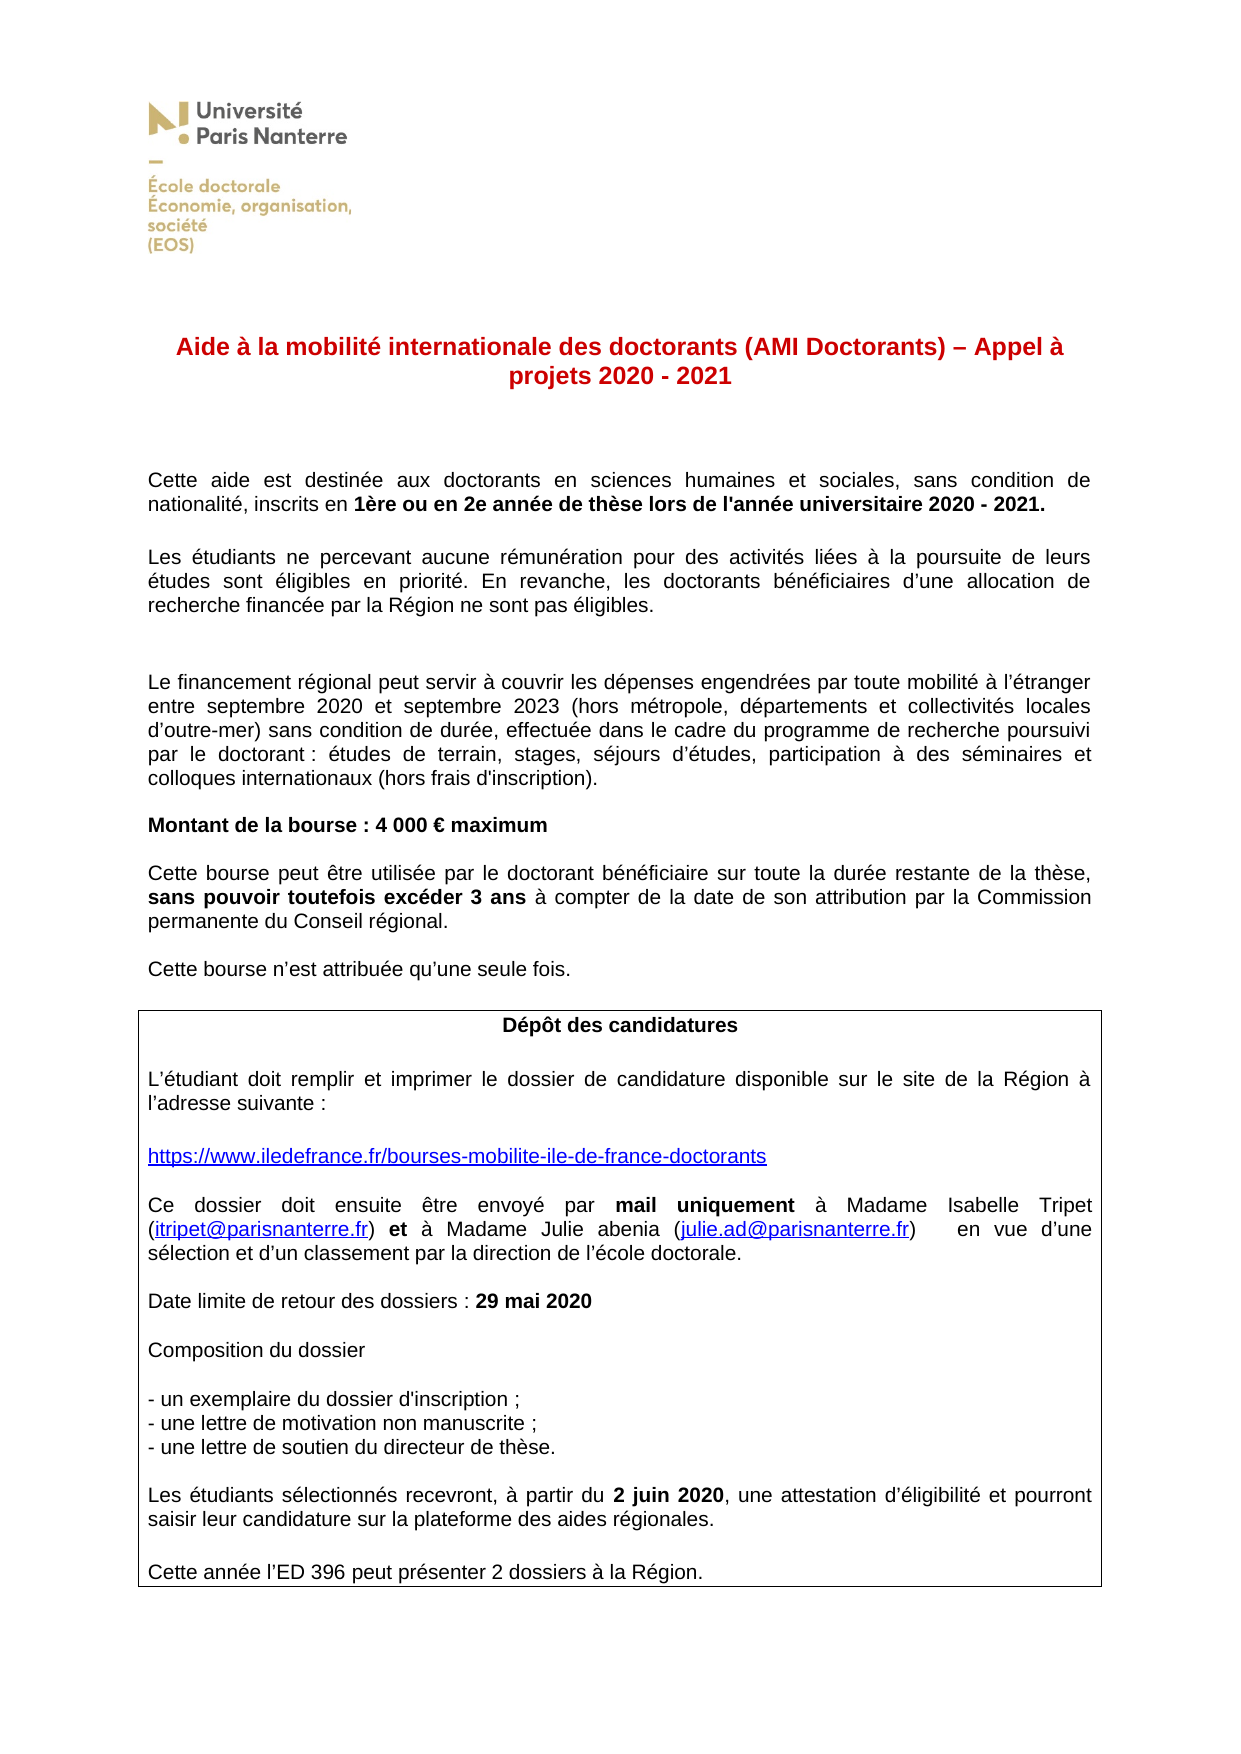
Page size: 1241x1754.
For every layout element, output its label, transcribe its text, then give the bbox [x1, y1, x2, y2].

text L’étudiant doit remplir et imprimer le dossier de candidature disponible sur le site de la Région à l’adresse suivante : [139, 1063, 1101, 1114]
text Dépôt des candidatures [139, 1011, 1101, 1037]
text Cette aide est destinée aux doctorants en sciences humaines et sociales, sans condition de nationalité, inscrits en 1ère ou en 2e année de thèse lors de l'année universitaire 2020 - 2021. [148, 467, 1092, 515]
text - une lettre de motivation non manuscrite ; [148, 1411, 1092, 1435]
text Composition du dossier [139, 1335, 1101, 1362]
text https://www.iledefrance.fr/bourses-mobilite-ile-de-france-doctorants [139, 1140, 1101, 1167]
text Cette bourse peut être utilisée par le doctorant bénéficiaire sur toute la durée restante de la thèse, sans pouvoir toutefois excéder 3 ans à compter de la date de son attribution par la Commission permanente du Conseil régional. [148, 861, 1092, 933]
text Les étudiants ne percevant aucune rémunération pour des activités liées à la poursuite de leurs études sont éligibles en priorité. En revanche, les doctorants bénéficiaires d’une allocation de recherche financée par la Région ne sont pas éligibles. [148, 544, 1092, 616]
text Montant de la bourse : 4 000 € maximum [148, 813, 1092, 837]
text Les étudiants sélectionnés recevront, à partir du 2 juin 2020, une attestation d’éligibilité et pourront saisir leur candidature sur la plateforme des aides régionales. [148, 1483, 1092, 1531]
text Cette bourse n’est attribuée qu’une seule fois. [148, 957, 1092, 981]
text Aide à la mobilité internationale des doctorants (AMI Doctorants) – Appel à projets 2020 - 2021 [148, 332, 1092, 389]
text - un exemplaire du dossier d'inscription ; [139, 1384, 1101, 1411]
text Ce dossier doit ensuite être envoyé par mail uniquement à Madame Isabelle Tripet (itripet@parisnanterre.fr) et à Madame Julie abenia (julie.ad@parisnanterre.fr) en vue d’une sélection et d’un classement par la direction de l’école doctorale. [139, 1189, 1101, 1264]
text Date limite de retour des dossiers : 29 mai 2020 [139, 1286, 1101, 1313]
picture [147, 101, 352, 254]
text Cette année l’ED 396 peut présenter 2 dossiers à la Région. [139, 1557, 1101, 1586]
text - une lettre de soutien du directeur de thèse. [148, 1435, 1092, 1459]
text Le financement régional peut servir à couvrir les dépenses engendrées par toute mobilité à l’étranger entre septembre 2020 et septembre 2023 (hors métropole, départements et collectivités locales d’outre-mer) sans condition de durée, effectuée dans le cadre du programme de recherche poursuivi par le doctorant : études de terrain, stages, séjours d’études, participation à des séminaires et colloques internationaux (hors frais d'inscription). [148, 669, 1092, 789]
